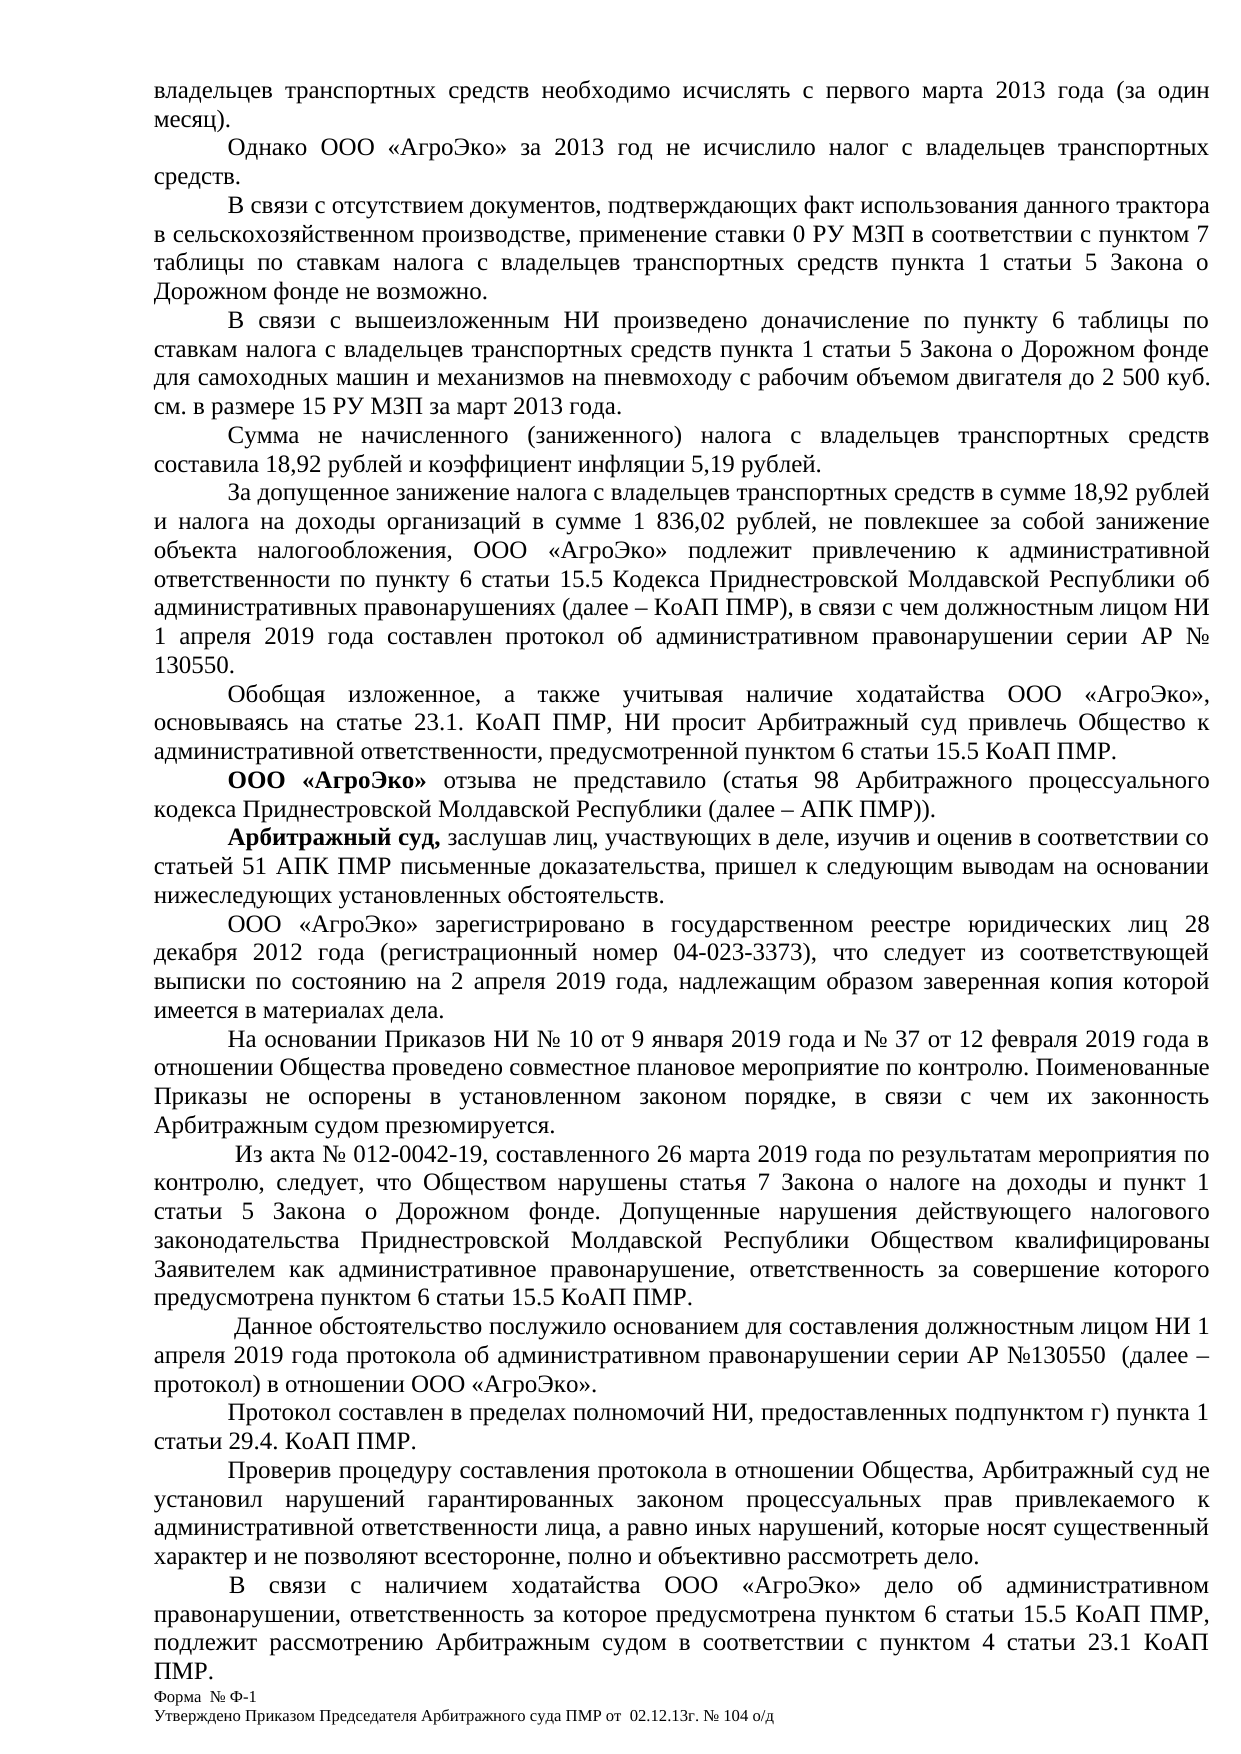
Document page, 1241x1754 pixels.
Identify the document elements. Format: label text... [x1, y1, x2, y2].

text На основании Приказов НИ № 10 от 9 января 2019 года и № 37 от 12 февраля 2019 года в отношении Общества проведено совместное плановое мероприятие по контролю. Поименованные Приказы не оспорены в установленном законом порядке, в связи с чем их законность Арбитражным судом презюмируется. [153, 1024, 1211, 1139]
text ООО «АгроЭко» зарегистрировано в государственном реестре юридических лиц 28 декабря 2012 года (регистрационный номер 04-023-3373), что следует из соответствующей выписки по состоянию на 2 апреля 2019 года, надлежащим образом заверенная копия которой имеется в материалах дела. [153, 909, 1211, 1024]
text Проверив процедуру составления протокола в отношении Общества, Арбитражный суд не установил нарушений гарантированных законом процессуальных прав привлекаемого к административной ответственности лица, а равно иных нарушений, которые носят существенный характер и не позволяют всесторонне, полно и объективно рассмотреть дело. [153, 1455, 1211, 1570]
text Из акта № 012-0042-19, составленного 26 марта 2019 года по результатам мероприятия по контролю, следует, что Обществом нарушены статья 7 Закона о налоге на доходы и пункт 1 статьи 5 Закона о Дорожном фонде. Допущенные нарушения действующего налогового законодательства Приднестровской Молдавской Республики Обществом квалифицированы Заявителем как административное правонарушение, ответственность за совершение которого предусмотрена пунктом 6 статьи 15.5 КоАП ПМР. [153, 1139, 1211, 1311]
text В связи с вышеизложенным НИ произведено доначисление по пункту 6 таблицы по ставкам налога с владельцев транспортных средств пункта 1 статьи 5 Закона о Дорожном фонде для самоходных машин и механизмов на пневмоходу с рабочим объемом двигателя до 2 500 куб. см. в размере 15 РУ МЗП за март 2013 года. [153, 305, 1211, 420]
text ООО «АгроЭко» отзыва не представило (статья 98 Арбитражного процессуального кодекса Приднестровской Молдавской Республики (далее – АПК ПМР)). [153, 765, 1211, 822]
text Обобщая изложенное, а также учитывая наличие ходатайства ООО «АгроЭко», основываясь на статье 23.1. КоАП ПМР, НИ просит Арбитражный суд привлечь Общество к административной ответственности, предусмотренной пунктом 6 статьи 15.5 КоАП ПМР. [153, 679, 1211, 765]
text Сумма не начисленного (заниженного) налога с владельцев транспортных средств составила 18,92 рублей и коэффициент инфляции 5,19 рублей. [153, 420, 1211, 477]
text Данное обстоятельство послужило основанием для составления должностным лицом НИ 1 апреля 2019 года протокола об административном правонарушении серии АР №130550 (далее – протокол) в отношении ООО «АгроЭко». [153, 1311, 1211, 1397]
text В связи с наличием ходатайства ООО «АгроЭко» дело об административном правонарушении, ответственность за которое предусмотрена пунктом 6 статьи 15.5 КоАП ПМР, подлежит рассмотрению Арбитражным судом в соответствии с пунктом 4 статьи 23.1 КоАП ПМР. [153, 1570, 1211, 1685]
text За допущенное занижение налога с владельцев транспортных средств в сумме 18,92 рублей и налога на доходы организаций в сумме 1 836,02 рублей, не повлекшее за собой занижение объекта налогообложения, ООО «АгроЭко» подлежит привлечению к административной ответственности по пункту 6 статьи 15.5 Кодекса Приднестровской Молдавской Республики об административных правонарушениях (далее – КоАП ПМР), в связи с чем должностным лицом НИ 1 апреля 2019 года составлен протокол об административном правонарушении серии АР № 130550. [153, 477, 1211, 679]
text Протокол составлен в пределах полномочий НИ, предоставленных подпунктом г) пункта 1 статьи 29.4. КоАП ПМР. [153, 1397, 1211, 1455]
text Однако ООО «АгроЭко» за 2013 год не исчислило налог с владельцев транспортных средств. [153, 132, 1211, 190]
text В связи с отсутствием документов, подтверждающих факт использования данного трактора в сельскохозяйственном производстве, применение ставки 0 РУ МЗП в соответствии с пунктом 7 таблицы по ставкам налога с владельцев транспортных средств пункта 1 статьи 5 Закона о Дорожном фонде не возможно. [153, 190, 1211, 305]
text Арбитражный суд, заслушав лиц, участвующих в деле, изучив и оценив в соответствии со статьей 51 АПК ПМР письменные доказательства, пришел к следующим выводам на основании нижеследующих установленных обстоятельств. [153, 822, 1211, 909]
